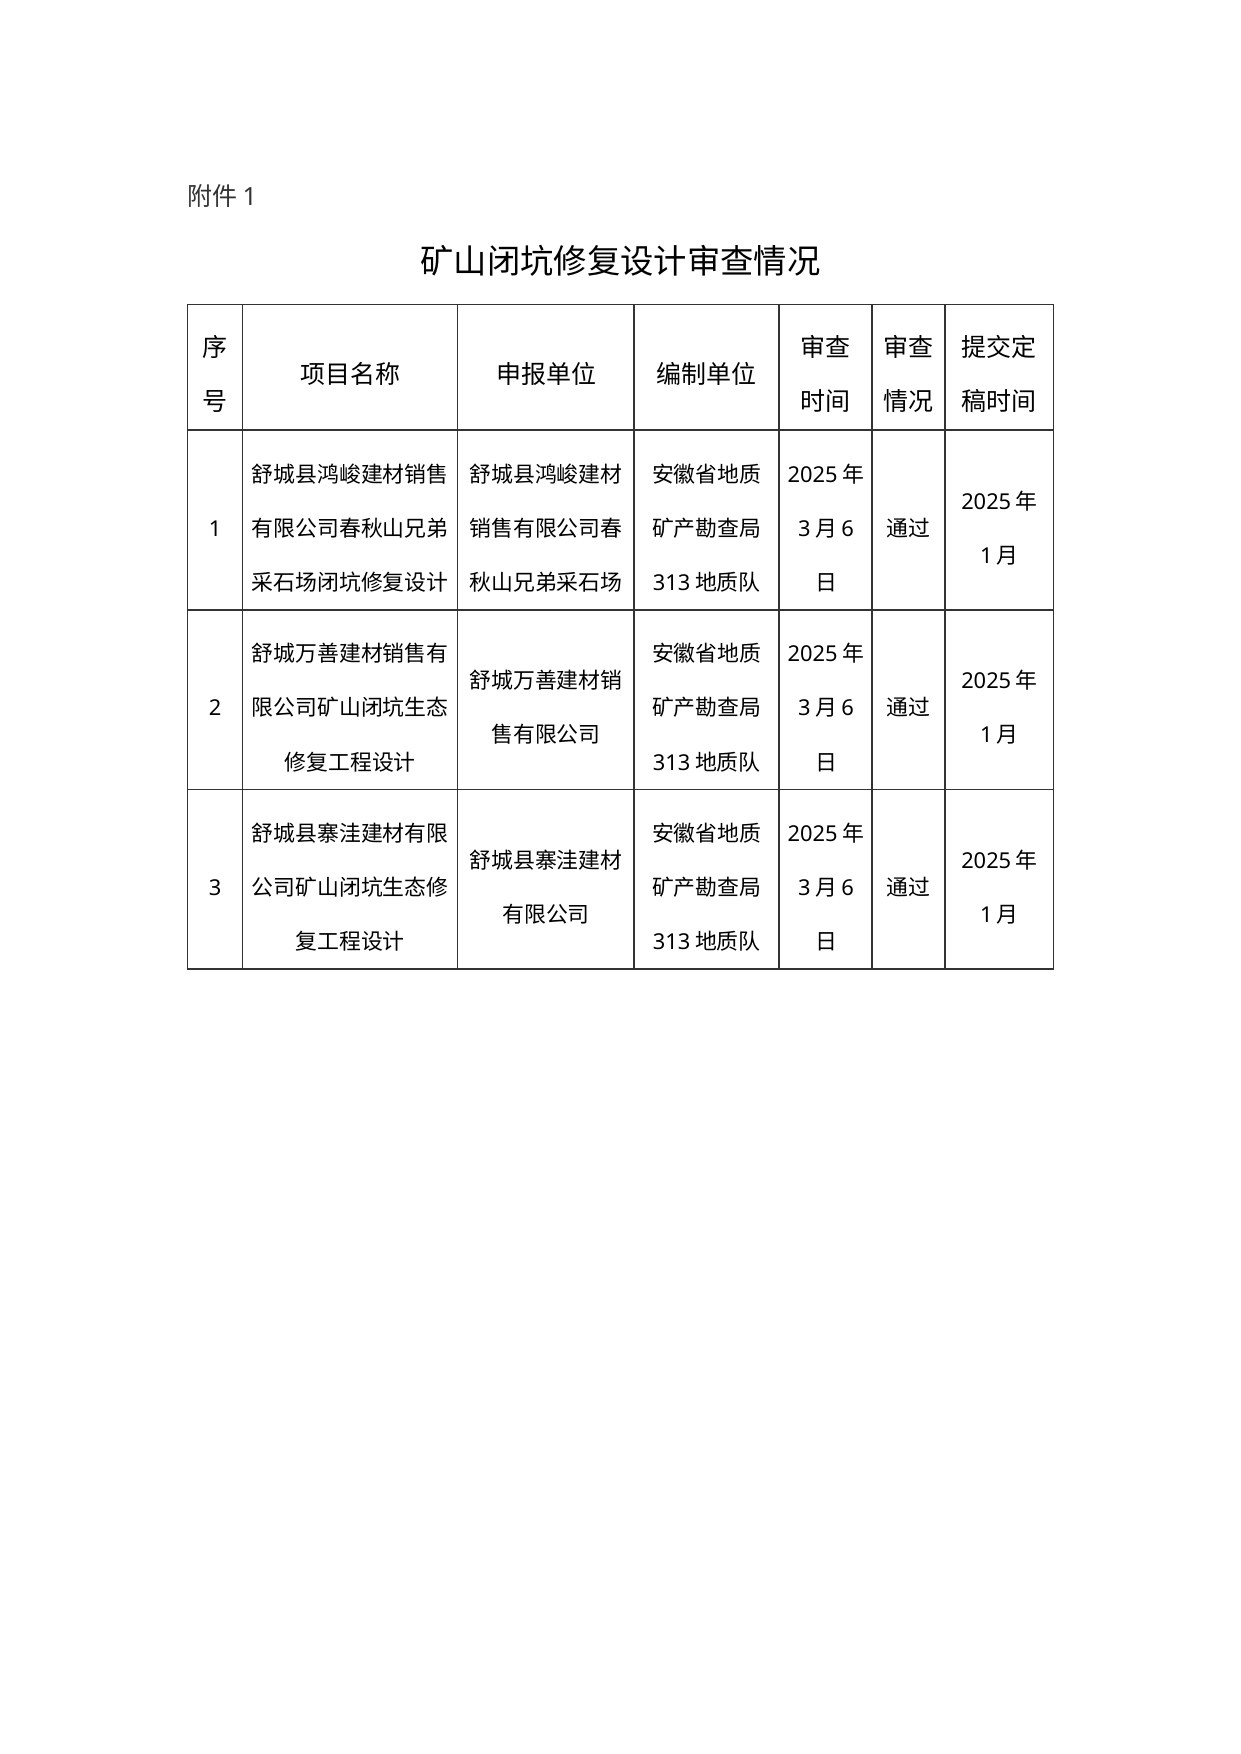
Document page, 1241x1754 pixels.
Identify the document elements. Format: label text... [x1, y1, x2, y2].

table_cell 2025年3月6日 [780, 431, 871, 609]
text 附件1 [187, 162, 1053, 227]
table_cell 2025年3月6日 [780, 790, 871, 968]
table_cell 通过 [873, 611, 944, 789]
table_cell 舒城县鸿峻建材销售有限公司春秋山兄弟采石场闭坑修复设计 [243, 431, 457, 609]
table_cell 2025年3月6日 [780, 611, 871, 789]
text 矿山闭坑修复设计审查情况 [187, 227, 1053, 292]
table_cell 舒城万善建材销售有限公司矿山闭坑生态修复工程设计 [243, 611, 457, 789]
table_header 申报单位 [458, 305, 633, 429]
table_cell 通过 [873, 790, 944, 968]
table_header 序号 [188, 305, 242, 429]
table_header 审查 时间 [780, 305, 871, 429]
table_cell 3 [188, 790, 242, 968]
table_cell 安徽省地质矿产勘查局313地质队 [635, 431, 778, 609]
table_cell 2025年1月 [946, 611, 1053, 789]
table_cell 舒城县鸿峻建材销售有限公司春秋山兄弟采石场 [458, 431, 633, 609]
table_cell 安徽省地质矿产勘查局313地质队 [635, 790, 778, 968]
table_header 审查情况 [873, 305, 944, 429]
table_header 项目名称 [243, 305, 457, 429]
table_cell 舒城万善建材销售有限公司 [458, 611, 633, 789]
table_cell 1 [188, 431, 242, 609]
table_cell 安徽省地质矿产勘查局313地质队 [635, 611, 778, 789]
table_header 编制单位 [635, 305, 778, 429]
table_cell 2 [188, 611, 242, 789]
table_cell 舒城县寨洼建材有限公司矿山闭坑生态修复工程设计 [243, 790, 457, 968]
table_cell 舒城县寨洼建材有限公司 [458, 790, 633, 968]
table_cell 通过 [873, 431, 944, 609]
table_cell 2025年1月 [946, 790, 1053, 968]
table_cell 2025年1月 [946, 431, 1053, 609]
table_header 提交定稿时间 [946, 305, 1053, 429]
